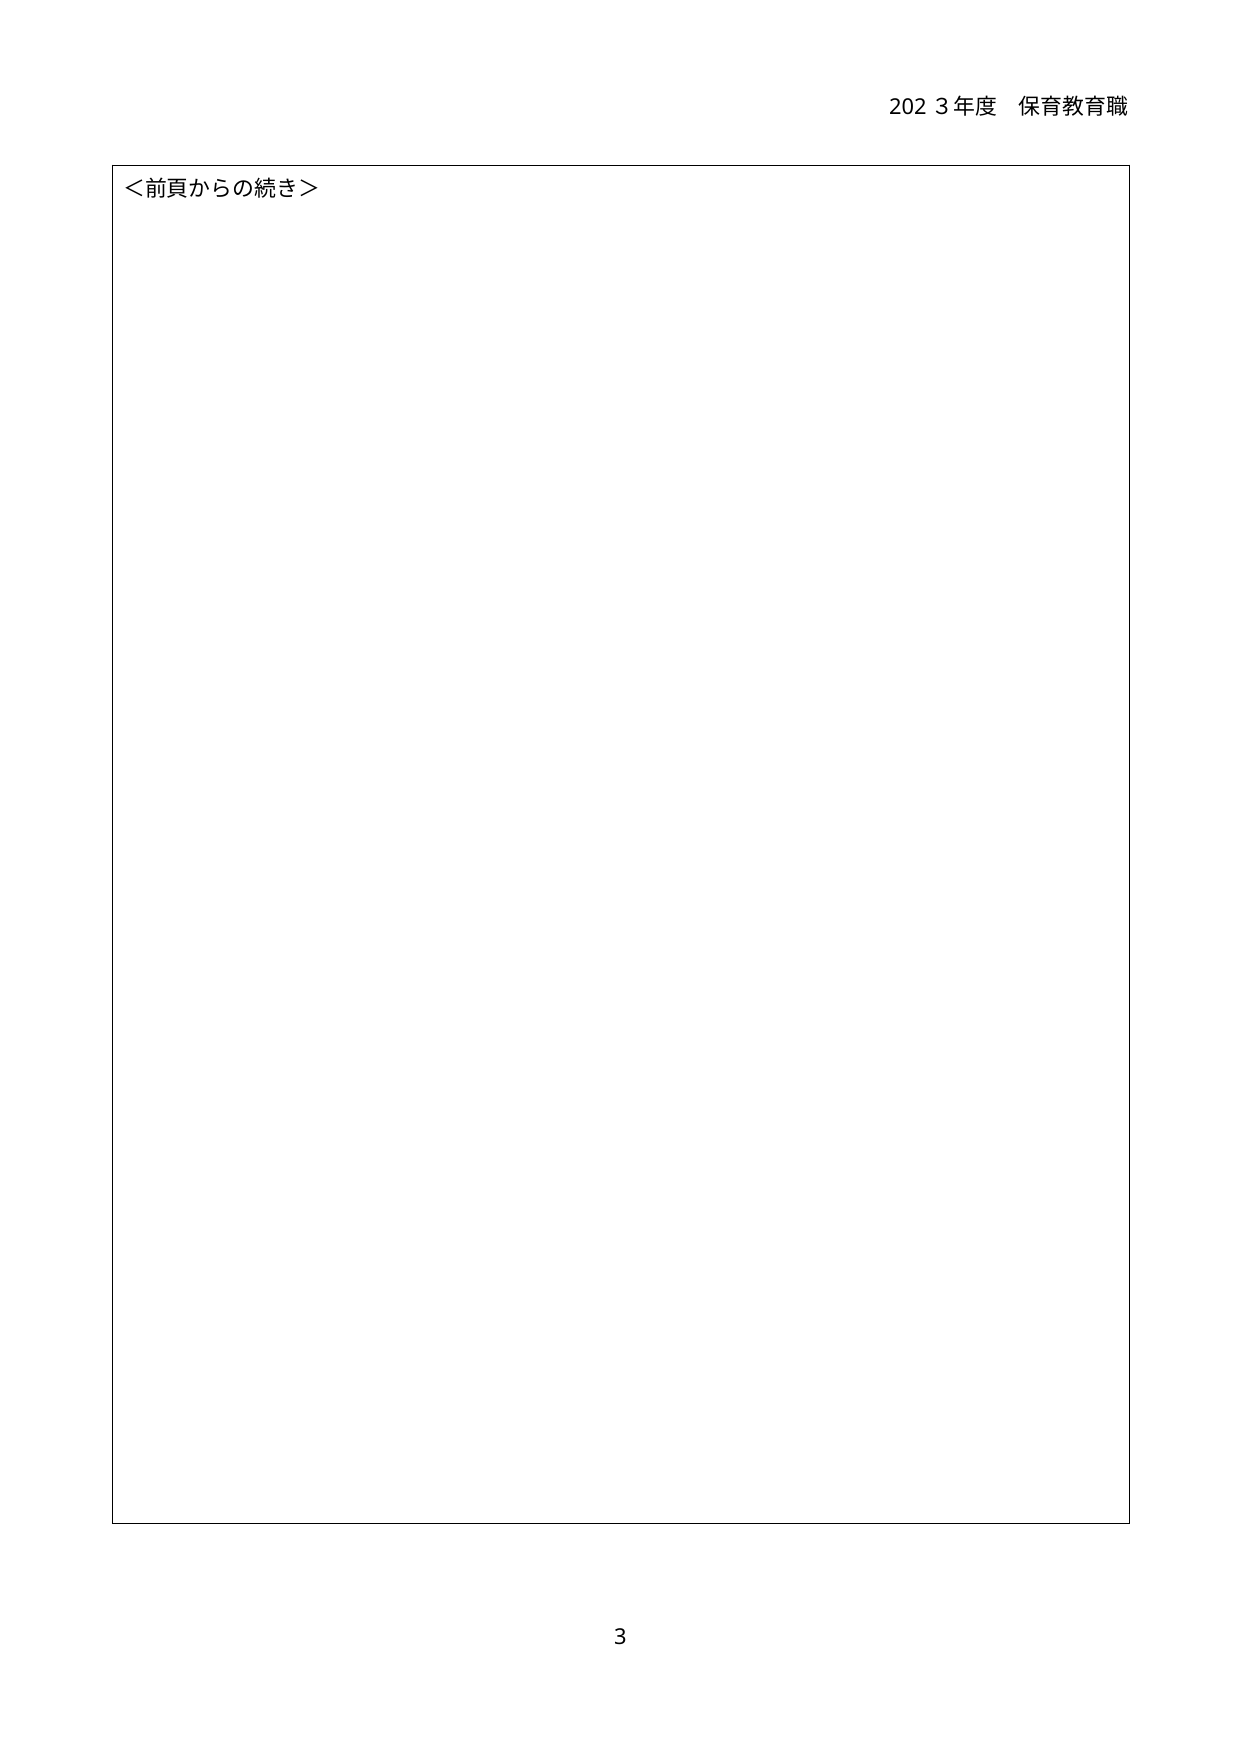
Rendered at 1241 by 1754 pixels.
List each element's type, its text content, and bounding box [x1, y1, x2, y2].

table_cell ＜前頁からの続き＞ [113, 166, 1129, 1523]
